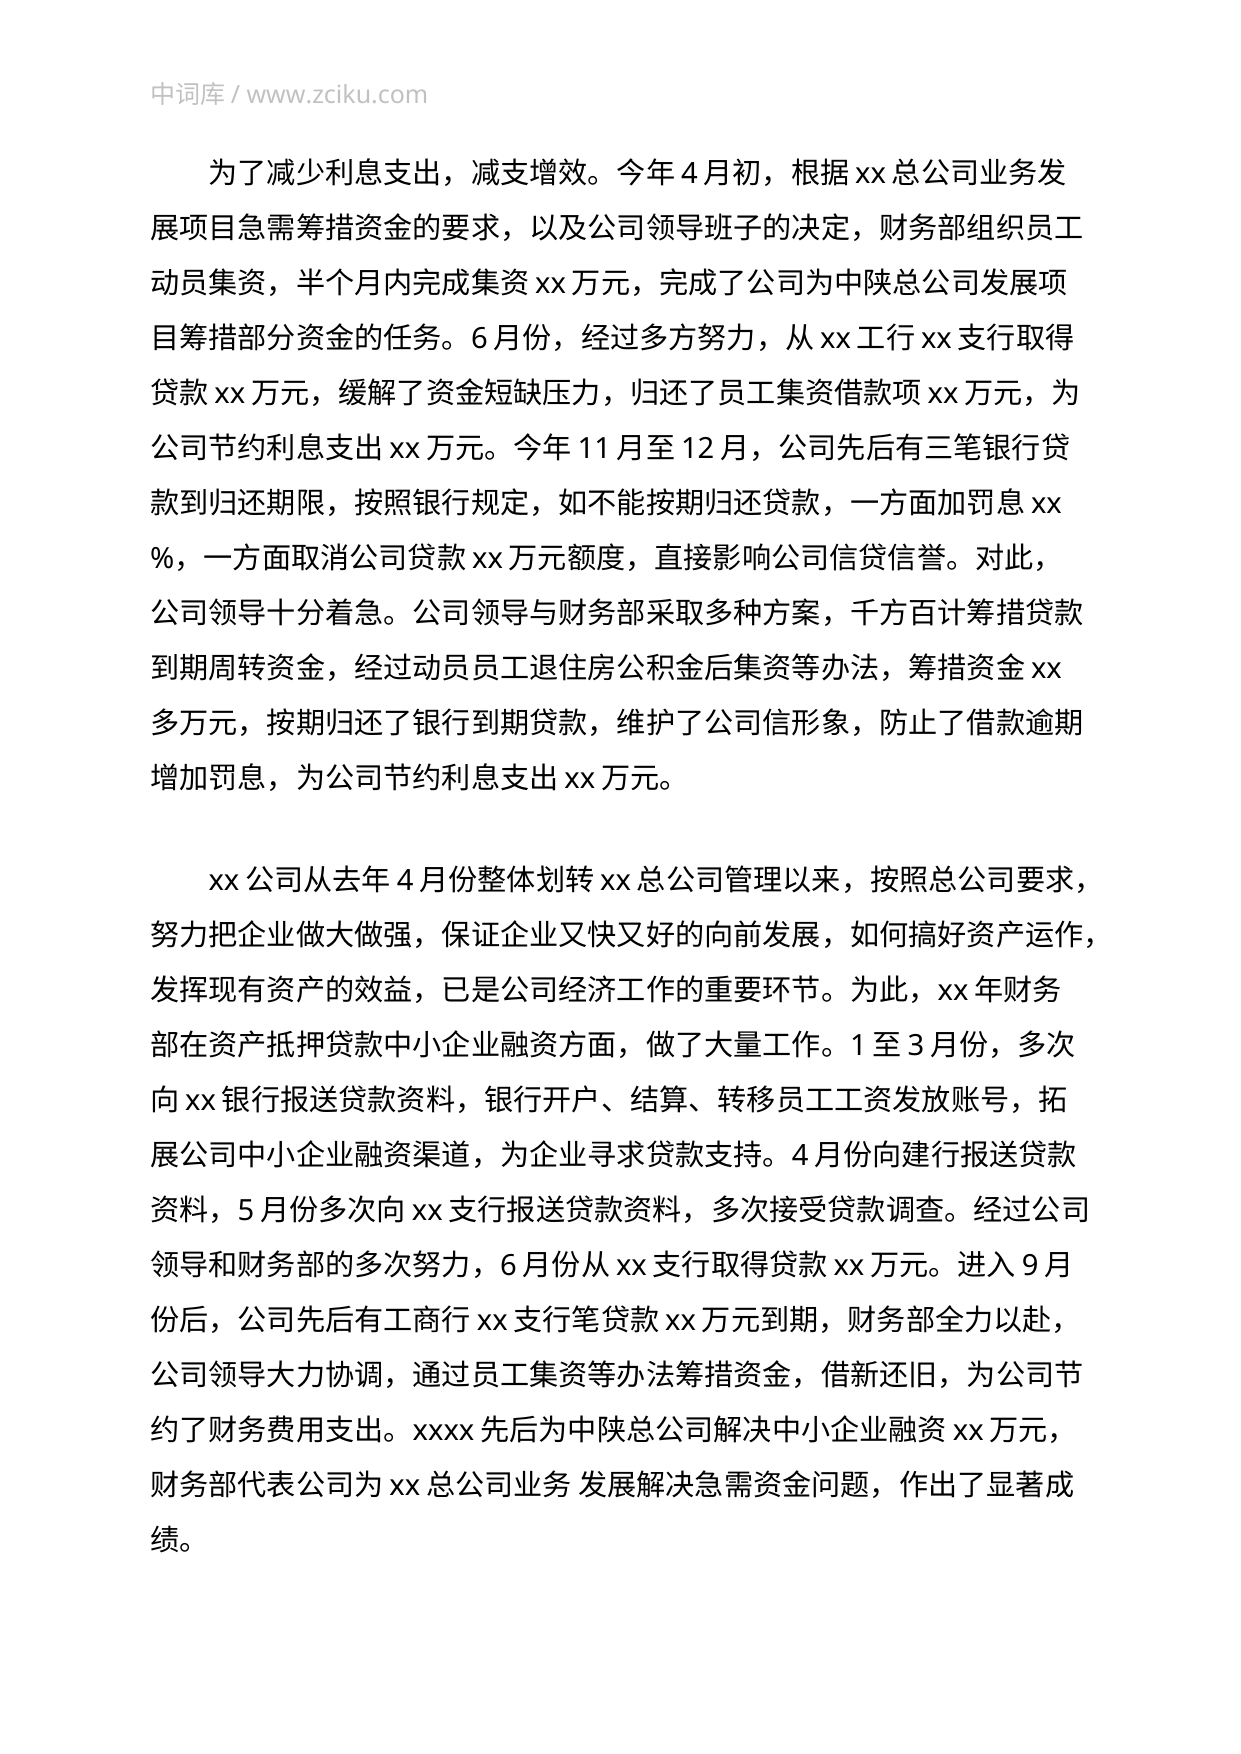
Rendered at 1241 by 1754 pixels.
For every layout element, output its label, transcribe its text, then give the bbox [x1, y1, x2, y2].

text 为了减少利息支出，减支增效。今年4月初，根据xx总公司业务发展项目急需筹措资金的要求，以及公司领导班子的决定，财务部组织员工动员集资，半个月内完成集资xx万元，完成了公司为中陕总公司发展项目筹措部分资金的任务。6月份，经过多方努力，从xx工行xx支行取得贷款xx万元，缓解了资金短缺压力，归还了员工集资借款项xx万元，为公司节约利息支出xx万元。今年11月至12月，公司先后有三笔银行贷款到归还期限，按照银行规定，如不能按期归还贷款，一方面加罚息xx%，一方面取消公司贷款xx万元额度，直接影响公司信贷信誉。对此，公司领导十分着急。公司领导与财务部采取多种方案，千方百计筹措贷款到期周转资金，经过动员员工退住房公积金后集资等办法，筹措资金xx多万元，按期归还了银行到期贷款，维护了公司信形象，防止了借款逾期增加罚息，为公司节约利息支出xx万元。 [150, 150, 1090, 797]
text xx公司从去年4月份整体划转xx总公司管理以来，按照总公司要求，努力把企业做大做强，保证企业又快又好的向前发展，如何搞好资产运作，发挥现有资产的效益，已是公司经济工作的重要环节。为此，xx年财务部在资产抵押贷款中小企业融资方面，做了大量工作。1至3月份，多次向xx银行报送贷款资料，银行开户、结算、转移员工工资发放账号，拓展公司中小企业融资渠道，为企业寻求贷款支持。4月份向建行报送贷款资料，5月份多次向xx支行报送贷款资料，多次接受贷款调查。经过公司领导和财务部的多次努力，6月份从xx支行取得贷款xx万元。进入9月份后，公司先后有工商行xx支行笔贷款xx万元到期，财务部全力以赴，公司领导大力协调，通过员工集资等办法筹措资金，借新还旧，为公司节约了财务费用支出。xxxx先后为中陕总公司解决中小企业融资xx万元，财务部代表公司为xx总公司业务 发展解决急需资金问题，作出了显著成绩。 [150, 857, 1090, 1559]
